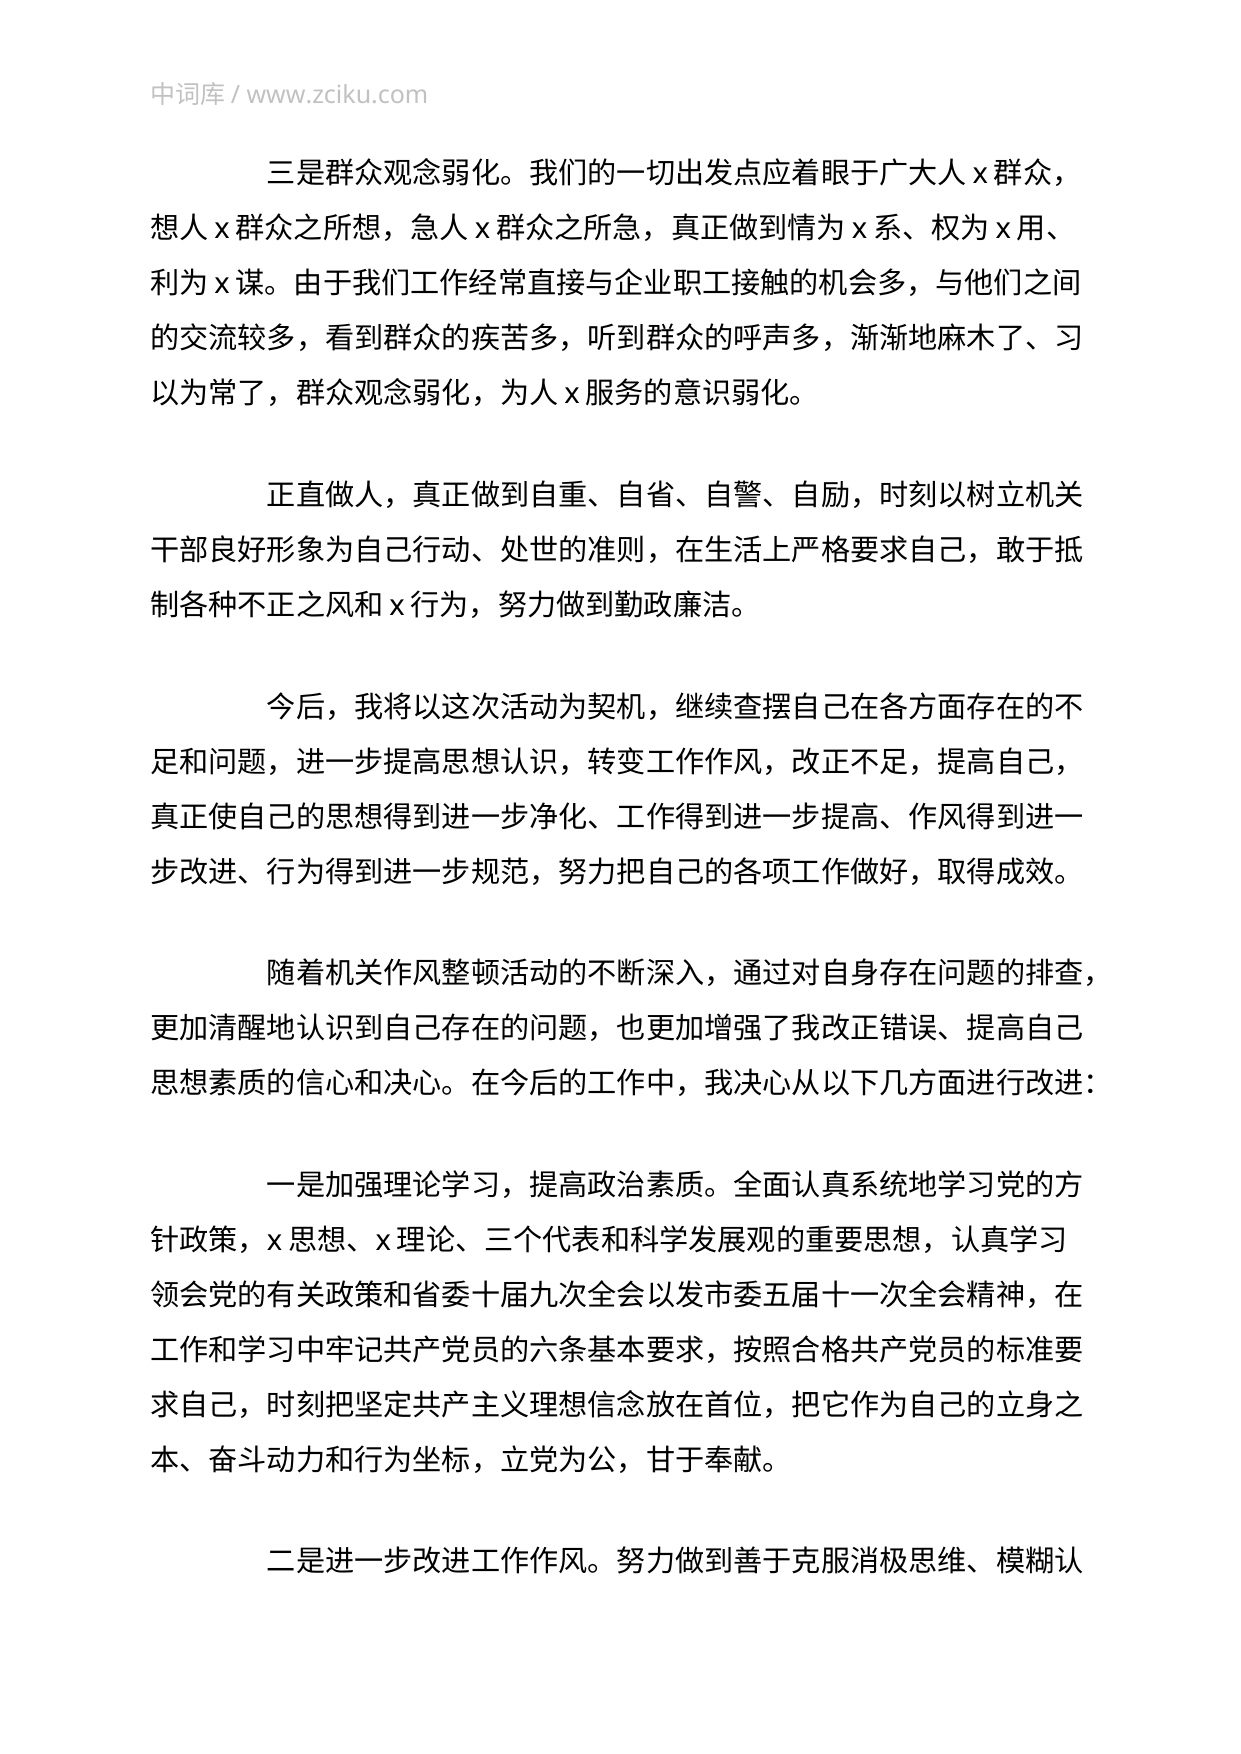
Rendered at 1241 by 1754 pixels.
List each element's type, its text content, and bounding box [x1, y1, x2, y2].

text 随着机关作风整顿活动的不断深入，通过对自身存在问题的排查，更加清醒地认识到自己存在的问题，也更加增强了我改正错误、提高自己思想素质的信心和决心。在今后的工作中，我决心从以下几方面进行改进： [150, 950, 1090, 1102]
text 正直做人，真正做到自重、自省、自警、自励，时刻以树立机关干部良好形象为自己行动、处世的准则，在生活上严格要求自己，敢于抵制各种不正之风和x行为，努力做到勤政廉洁。 [150, 472, 1090, 624]
text 一是加强理论学习，提高政治素质。全面认真系统地学习党的方针政策，x思想、x理论、三个代表和科学发展观的重要思想，认真学习领会党的有关政策和省委十届九次全会以发市委五届十一次全会精神，在工作和学习中牢记共产党员的六条基本要求，按照合格共产党员的标准要求自己，时刻把坚定共产主义理想信念放在首位，把它作为自己的立身之本、奋斗动力和行为坐标，立党为公，甘于奉献。 [150, 1162, 1090, 1478]
text 今后，我将以这次活动为契机，继续查摆自己在各方面存在的不足和问题，进一步提高思想认识，转变工作作风，改正不足，提高自己，真正使自己的思想得到进一步净化、工作得到进一步提高、作风得到进一步改进、行为得到进一步规范，努力把自己的各项工作做好，取得成效。 [150, 684, 1090, 891]
text 三是群众观念弱化。我们的一切出发点应着眼于广大人x群众，想人x群众之所想，急人x群众之所急，真正做到情为x系、权为x用、利为x谋。由于我们工作经常直接与企业职工接触的机会多，与他们之间的交流较多，看到群众的疾苦多，听到群众的呼声多，渐渐地麻木了、习以为常了，群众观念弱化，为人x服务的意识弱化。 [150, 150, 1090, 412]
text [150, 1538, 1090, 1580]
